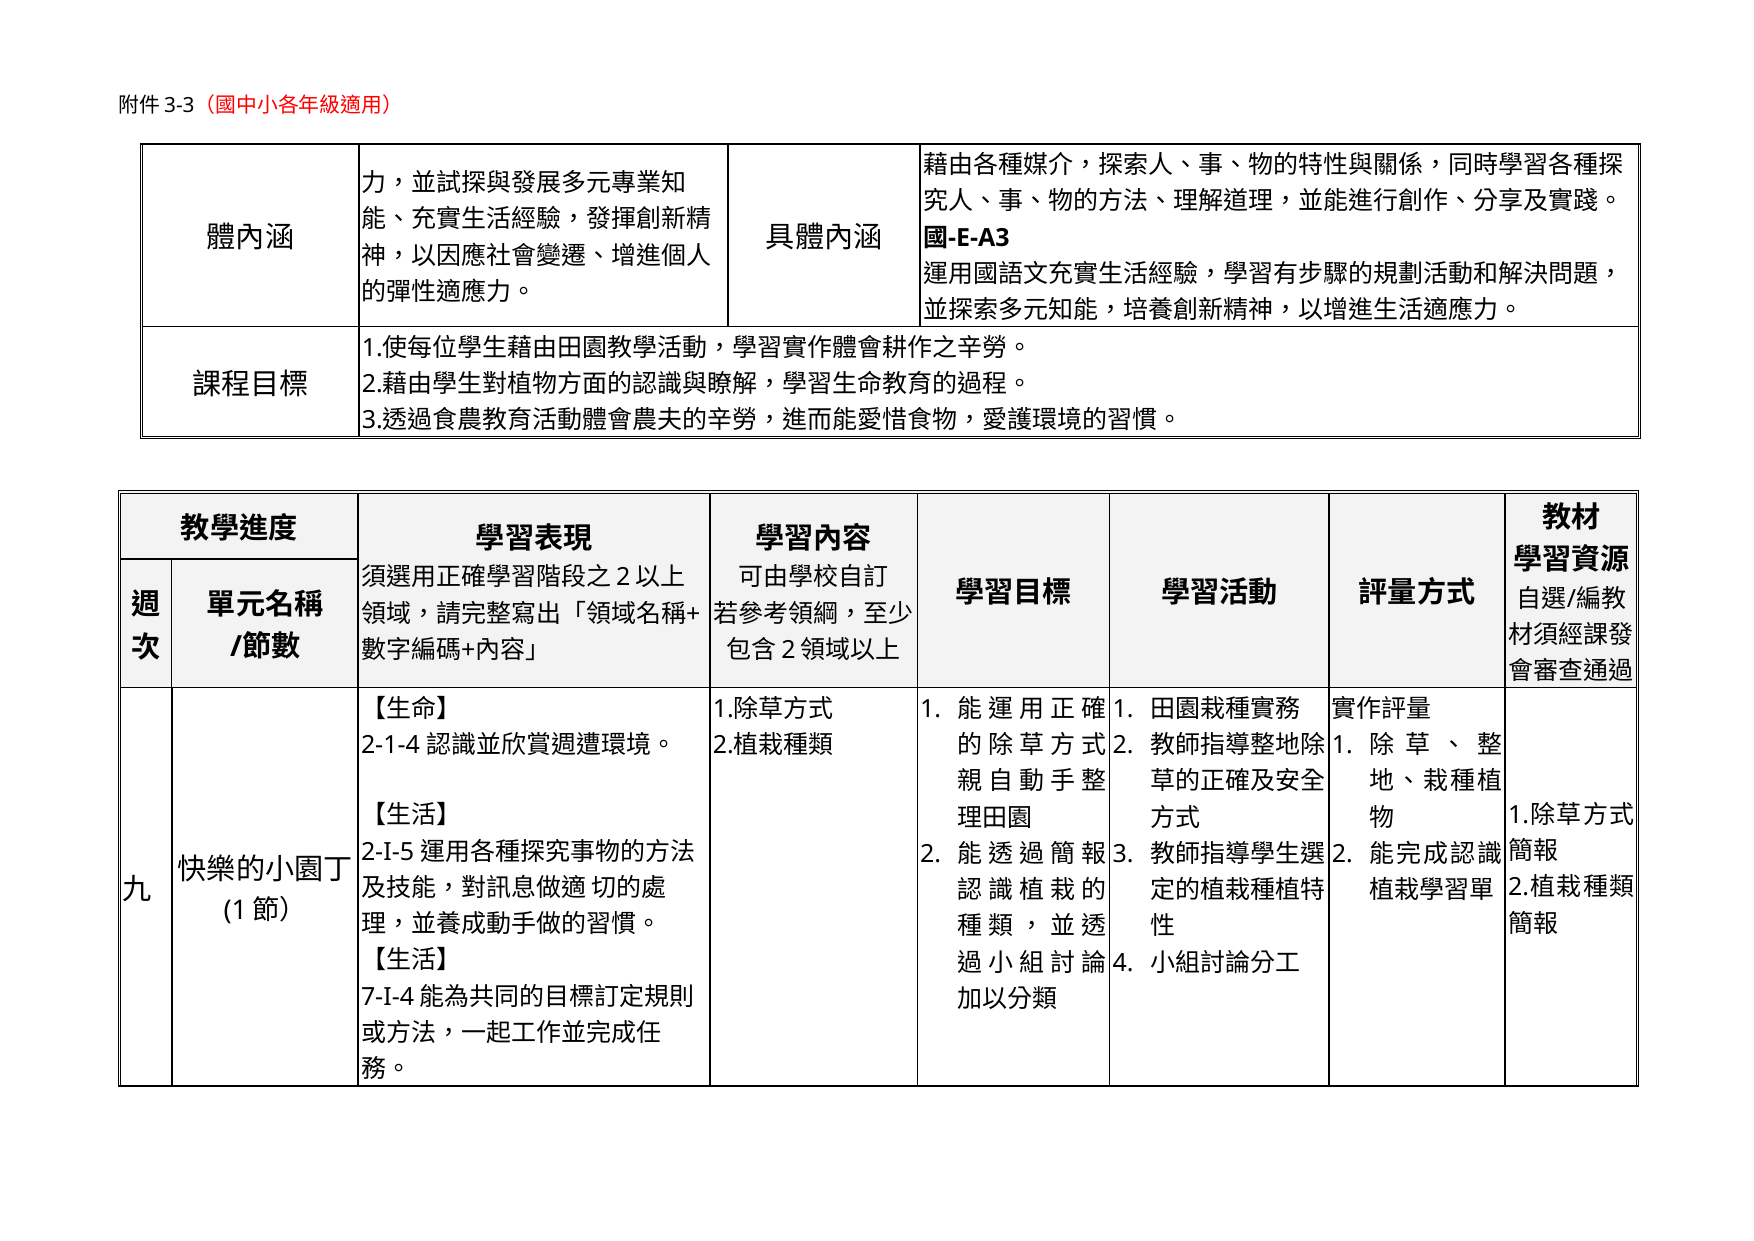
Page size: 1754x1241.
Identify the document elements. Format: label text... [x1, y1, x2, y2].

table_cell 快樂的小園丁(1節） [173, 688, 357, 1085]
table_header 學習表現 須選用正確學習階段之2以上領域，請完整寫出「領域名稱+數字編碼+內容」 [359, 494, 709, 687]
table_cell 1.除草方式 2.植栽種類 [711, 688, 917, 1085]
table_header 學習活動 [1110, 494, 1328, 687]
table_cell 領綱核心素養 具體內涵 [729, 145, 919, 326]
table_header 教材 學習資源 自選/編教材須經課發會審查通過 [1506, 494, 1636, 687]
table_cell 實作評量 除草、整地、栽種植物 能完成認識植栽學習單 [1330, 688, 1504, 1085]
table_cell 田園栽種實務 教師指導整地除草的正確及安全方式 教師指導學生選定的植栽種植特性 小組討論分工 [1110, 688, 1328, 1085]
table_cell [921, 145, 1638, 326]
table_header 學習目標 [918, 494, 1109, 687]
table_cell 週次 [121, 560, 171, 687]
table_cell 1.使每位學生藉由田園教學活動，學習實作體會耕作之辛勞。 2.藉由學生對植物方面的認識與瞭解，學習生命教育的過程。 3.透過食農教育活動體會農夫的辛勞，進而能愛惜食物，愛護環境的習慣。 [360, 327, 1638, 436]
table_cell 單元名稱 /節數 [172, 560, 357, 687]
table_cell 九 [121, 688, 171, 1085]
table_cell 能運用正確的除草方式親自動手整理田園 能透過簡報認識植栽的種類，並透過小組討論加以分類 [918, 688, 1109, 1085]
table_header 學習內容 可由學校自訂 若參考領綱，至少包含2領域以上 [711, 494, 917, 687]
table_cell 【生命】 2-1-4 認識並欣賞週遭環境。 【生活】 2-I-5 運用各種探究事物的方法及技能，對訊息做適 切的處理，並養成動手做的習慣。 【生活】 7-I-4能為共同的目標訂定規則或方法，一起工作並完成任務。 [359, 688, 709, 1085]
table_header 評量方式 [1330, 494, 1504, 687]
table_cell 總綱核心素養具體內涵 [143, 145, 358, 326]
table_cell 課程目標 [143, 327, 358, 436]
table_cell 1.除草方式簡報 2.植栽種類簡報 [1506, 688, 1636, 1085]
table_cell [360, 145, 727, 326]
table_header 教學進度 [121, 494, 357, 558]
